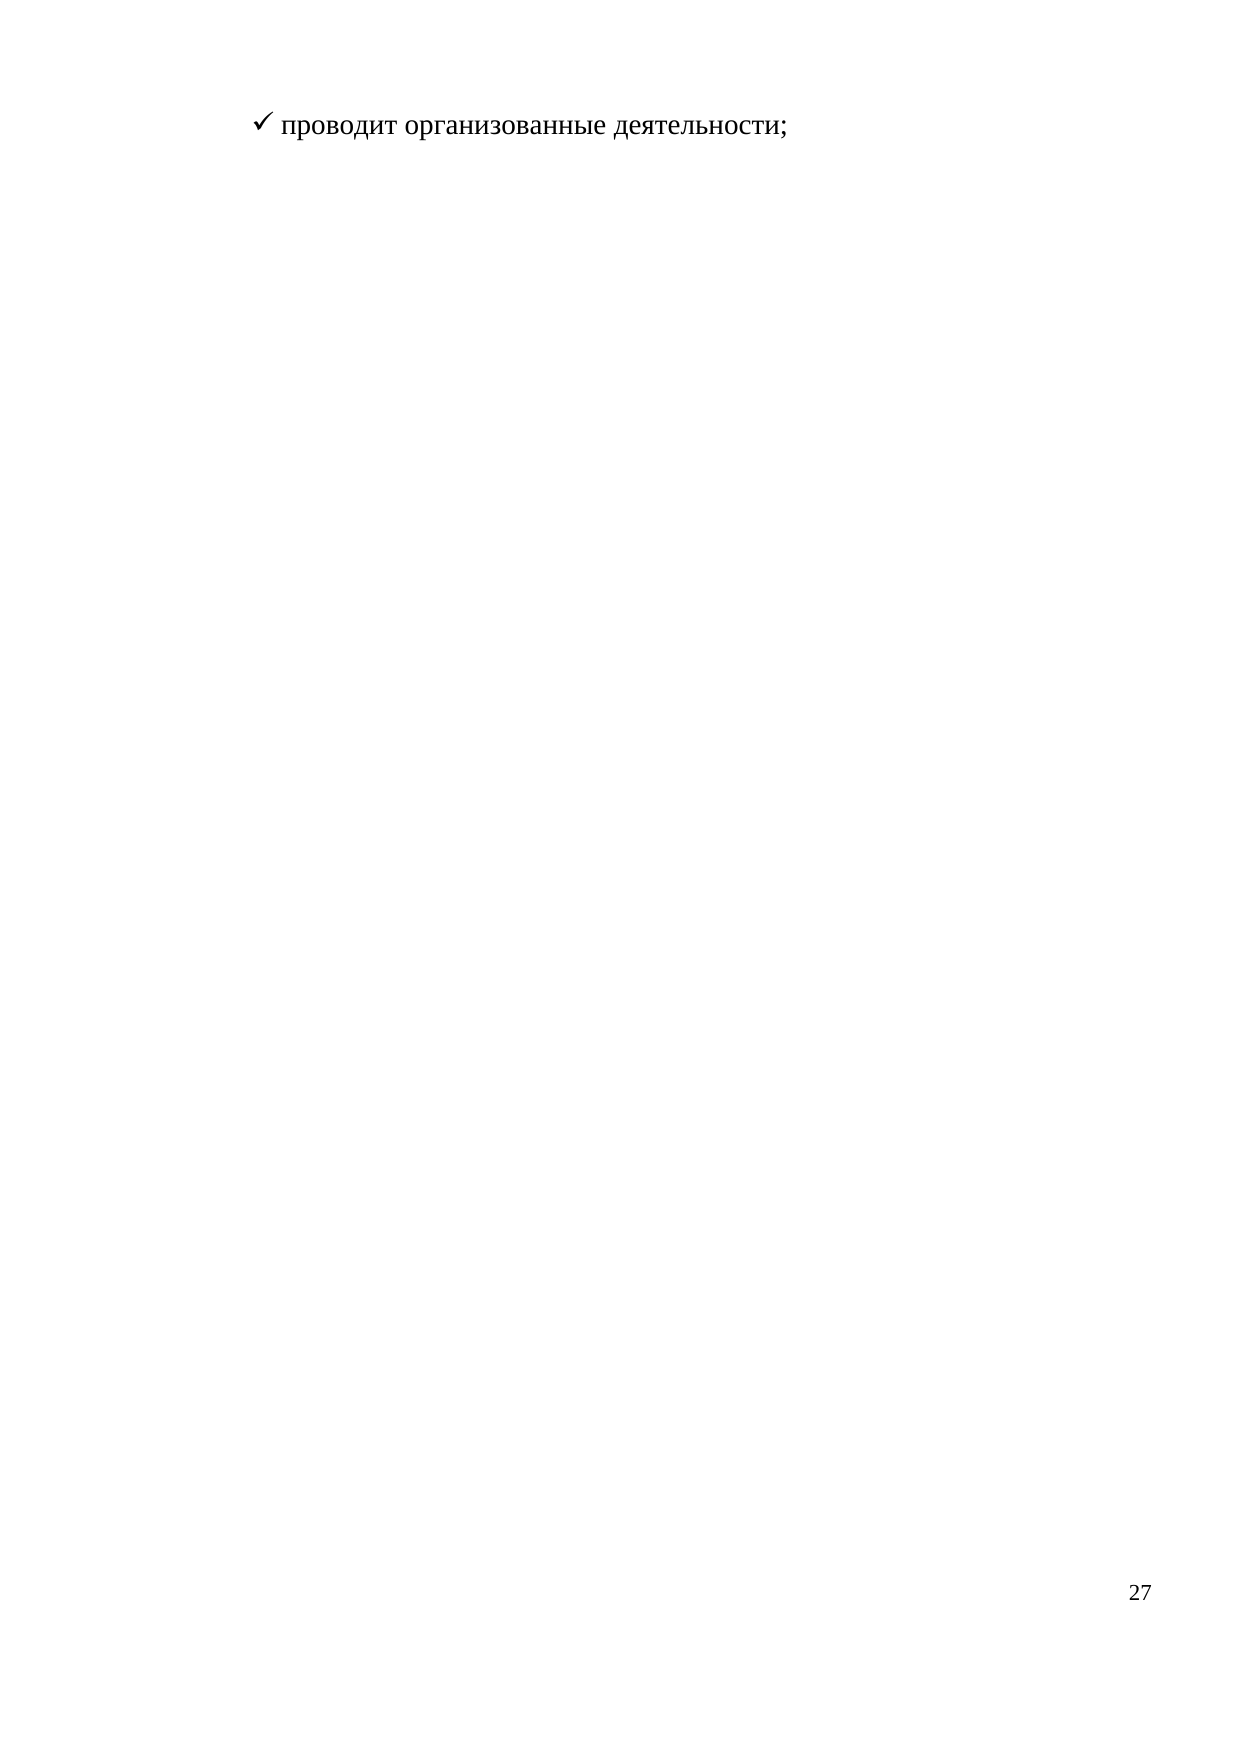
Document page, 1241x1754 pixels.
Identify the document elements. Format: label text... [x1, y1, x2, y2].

list проводит организованные деятельности; [251, 108, 1194, 141]
